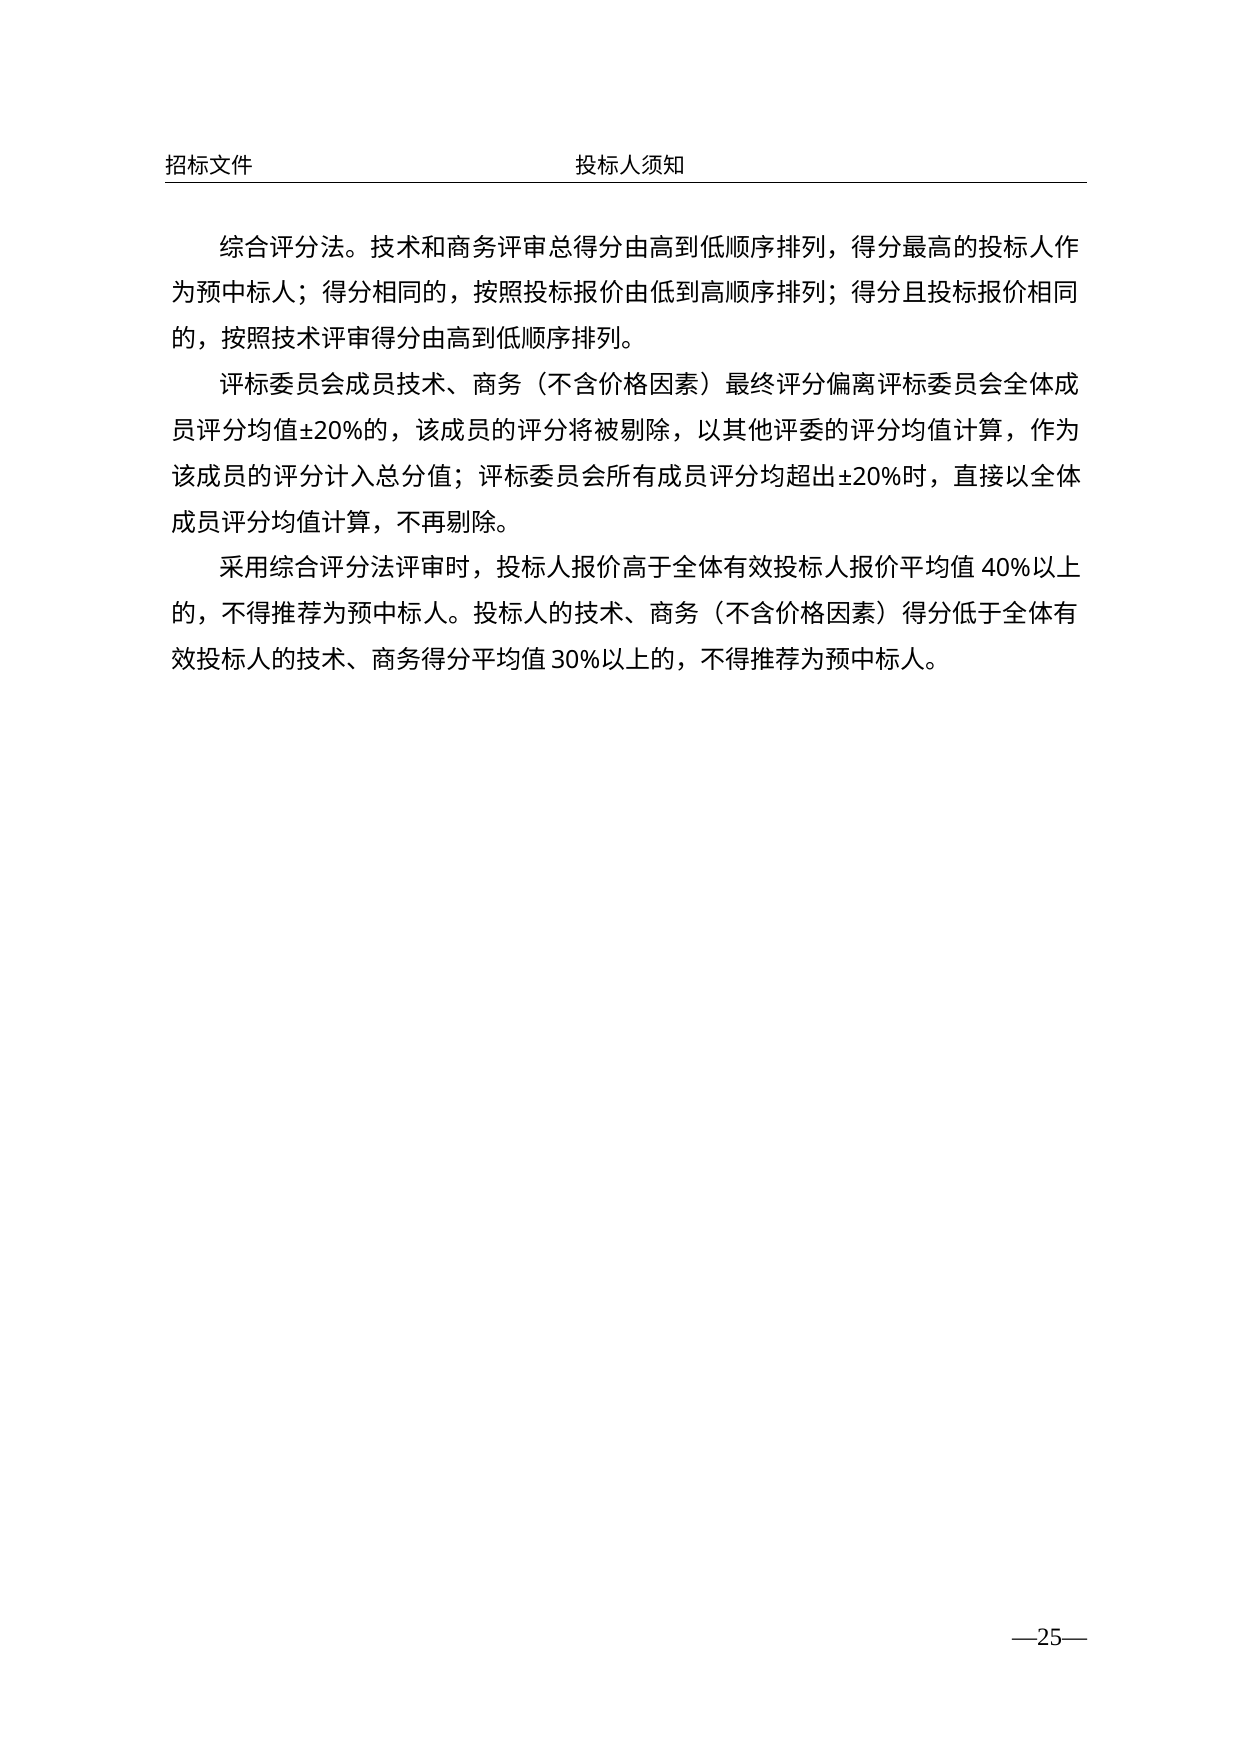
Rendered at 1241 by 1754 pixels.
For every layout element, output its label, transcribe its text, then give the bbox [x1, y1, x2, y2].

text 综合评分法。技术和商务评审总得分由高到低顺序排列，得分最高的投标人作为预中标人；得分相同的，按照投标报价由低到高顺序排列；得分且投标报价相同的，按照技术评审得分由高到低顺序排列。 [171, 219, 1081, 357]
text 评标委员会成员技术、商务（不含价格因素）最终评分偏离评标委员会全体成员评分均值±20%的，该成员的评分将被剔除，以其他评委的评分均值计算，作为该成员的评分计入总分值；评标委员会所有成员评分均超出±20%时，直接以全体成员评分均值计算，不再剔除。 [171, 357, 1081, 540]
text 采用综合评分法评审时，投标人报价高于全体有效投标人报价平均值40%以上的，不得推荐为预中标人。投标人的技术、商务（不含价格因素）得分低于全体有效投标人的技术、商务得分平均值30%以上的，不得推荐为预中标人。 [171, 540, 1081, 678]
